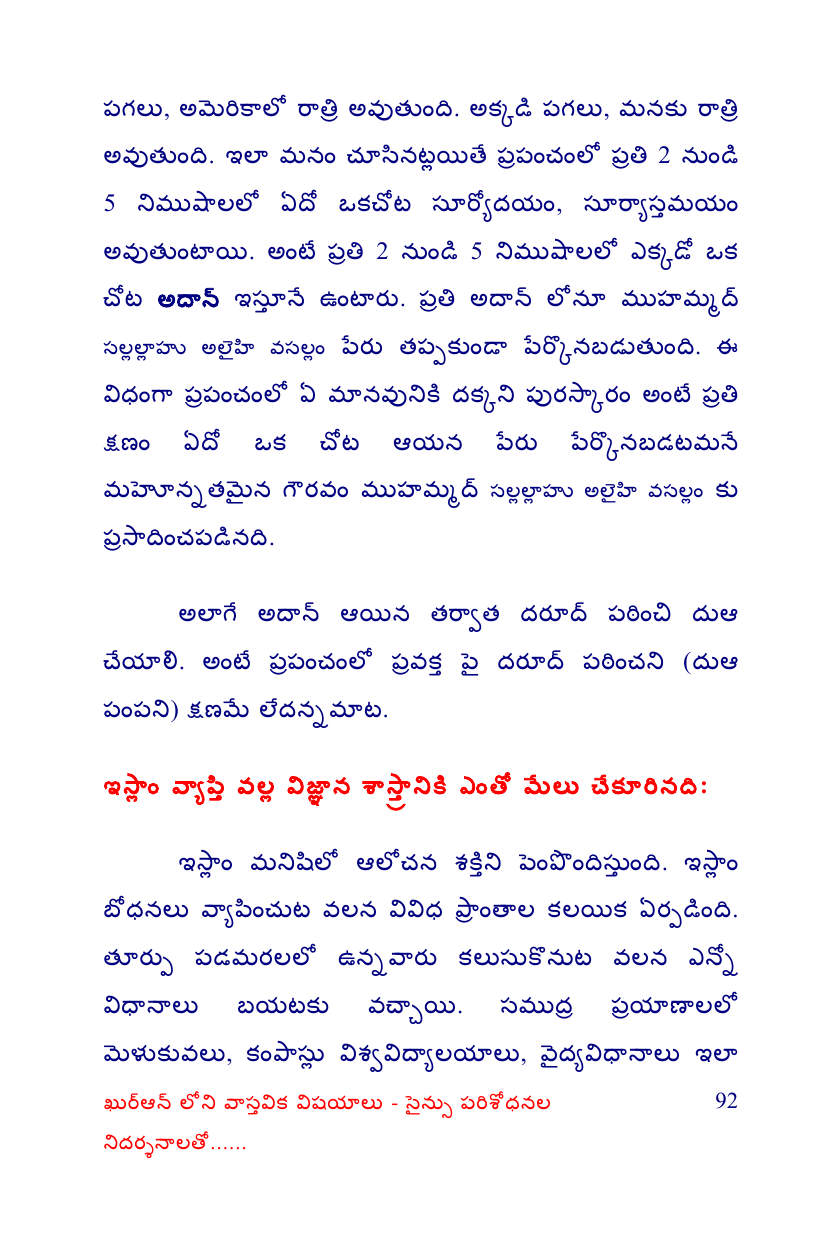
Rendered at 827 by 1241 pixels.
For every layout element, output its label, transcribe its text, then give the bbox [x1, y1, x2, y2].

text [103, 843, 738, 1081]
text అలాగే అదాన్ ఆయిన తర్వాత దరూద్ పఠించి దుఆ చేయాలి. అంటే ప్రపంచంలో ప్రవక్త పై దరూద్ పఠించని (దుఆ పంపని) క్షణమే లేదన్నమాట. [103, 594, 738, 738]
text ఇస్లాం వ్యాప్తి వల్ల విజ్ఞాన శాస్త్రానికి ఎంతో మేలు చేకూరినది: [103, 766, 738, 814]
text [103, 89, 738, 566]
